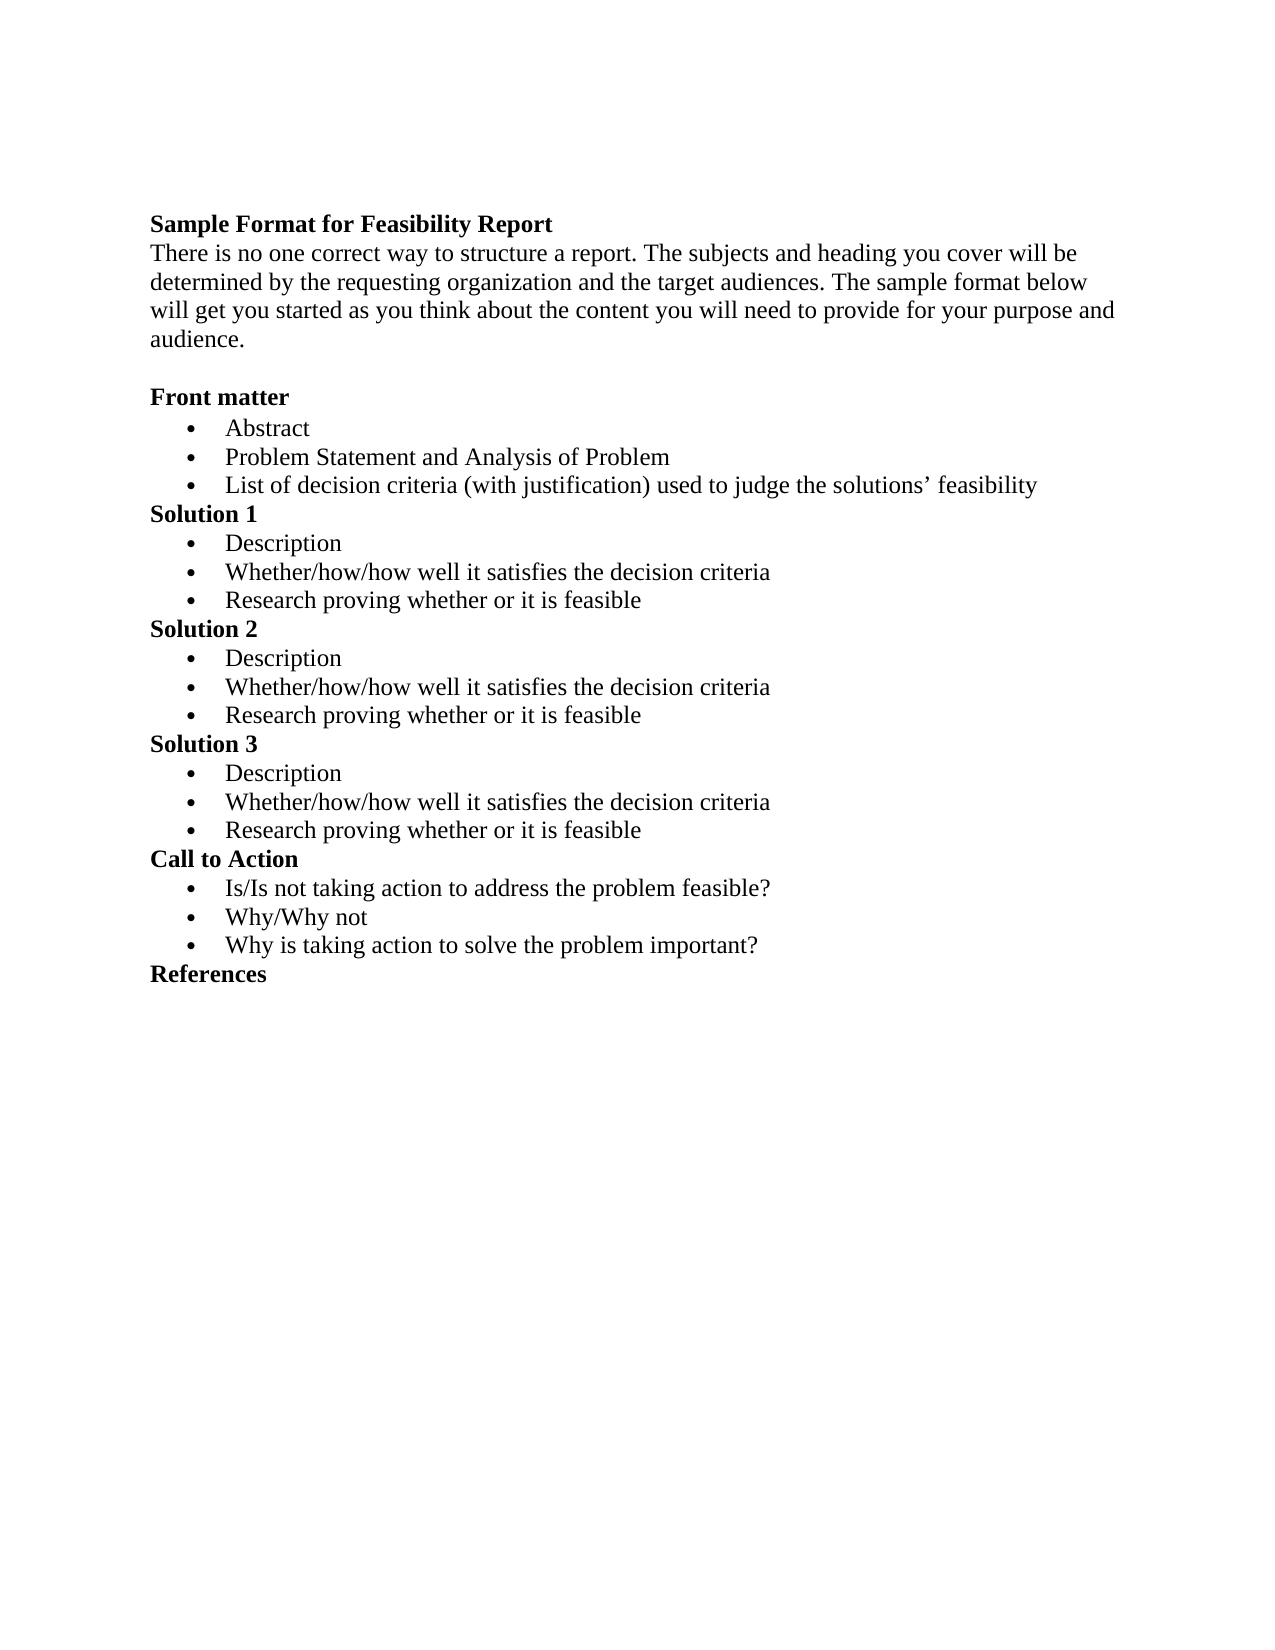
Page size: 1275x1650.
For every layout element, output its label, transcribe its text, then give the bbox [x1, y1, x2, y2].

list Why is taking action to solve the problem important? [187, 930, 1125, 959]
text Solution 3 [150, 729, 1125, 758]
text Solution 1 [150, 499, 1125, 528]
text Front matter [150, 382, 1125, 411]
list Description [187, 528, 1125, 557]
list Description [187, 643, 1125, 672]
list Research proving whether or it is feasible [187, 585, 1125, 614]
list Is/Is not taking action to address the problem feasible? [187, 873, 1125, 902]
text Call to Action [150, 844, 1125, 873]
list Whether/how/how well it satisfies the decision criteria [187, 672, 1125, 700]
list Research proving whether or it is feasible [187, 815, 1125, 844]
text There is no one correct way to structure a report. The subjects and heading you cover will be determined by the requesting organization and the target audiences. The sample format below will get you started as you think about the content you will need to provide for your purpose and audience. [150, 238, 1125, 353]
list Abstract [187, 413, 1125, 442]
text Solution 2 [150, 614, 1125, 643]
list List of decision criteria (with justification) used to judge the solutions’ feasibility [187, 470, 1125, 499]
list Research proving whether or it is feasible [187, 700, 1125, 729]
text Sample Format for Feasibility Report [150, 209, 1125, 238]
list Problem Statement and Analysis of Problem [187, 442, 1125, 470]
list Whether/how/how well it satisfies the decision criteria [187, 787, 1125, 815]
text References [150, 959, 1125, 988]
list Whether/how/how well it satisfies the decision criteria [187, 557, 1125, 585]
list Why/Why not [187, 902, 1125, 930]
list Description [187, 758, 1125, 787]
